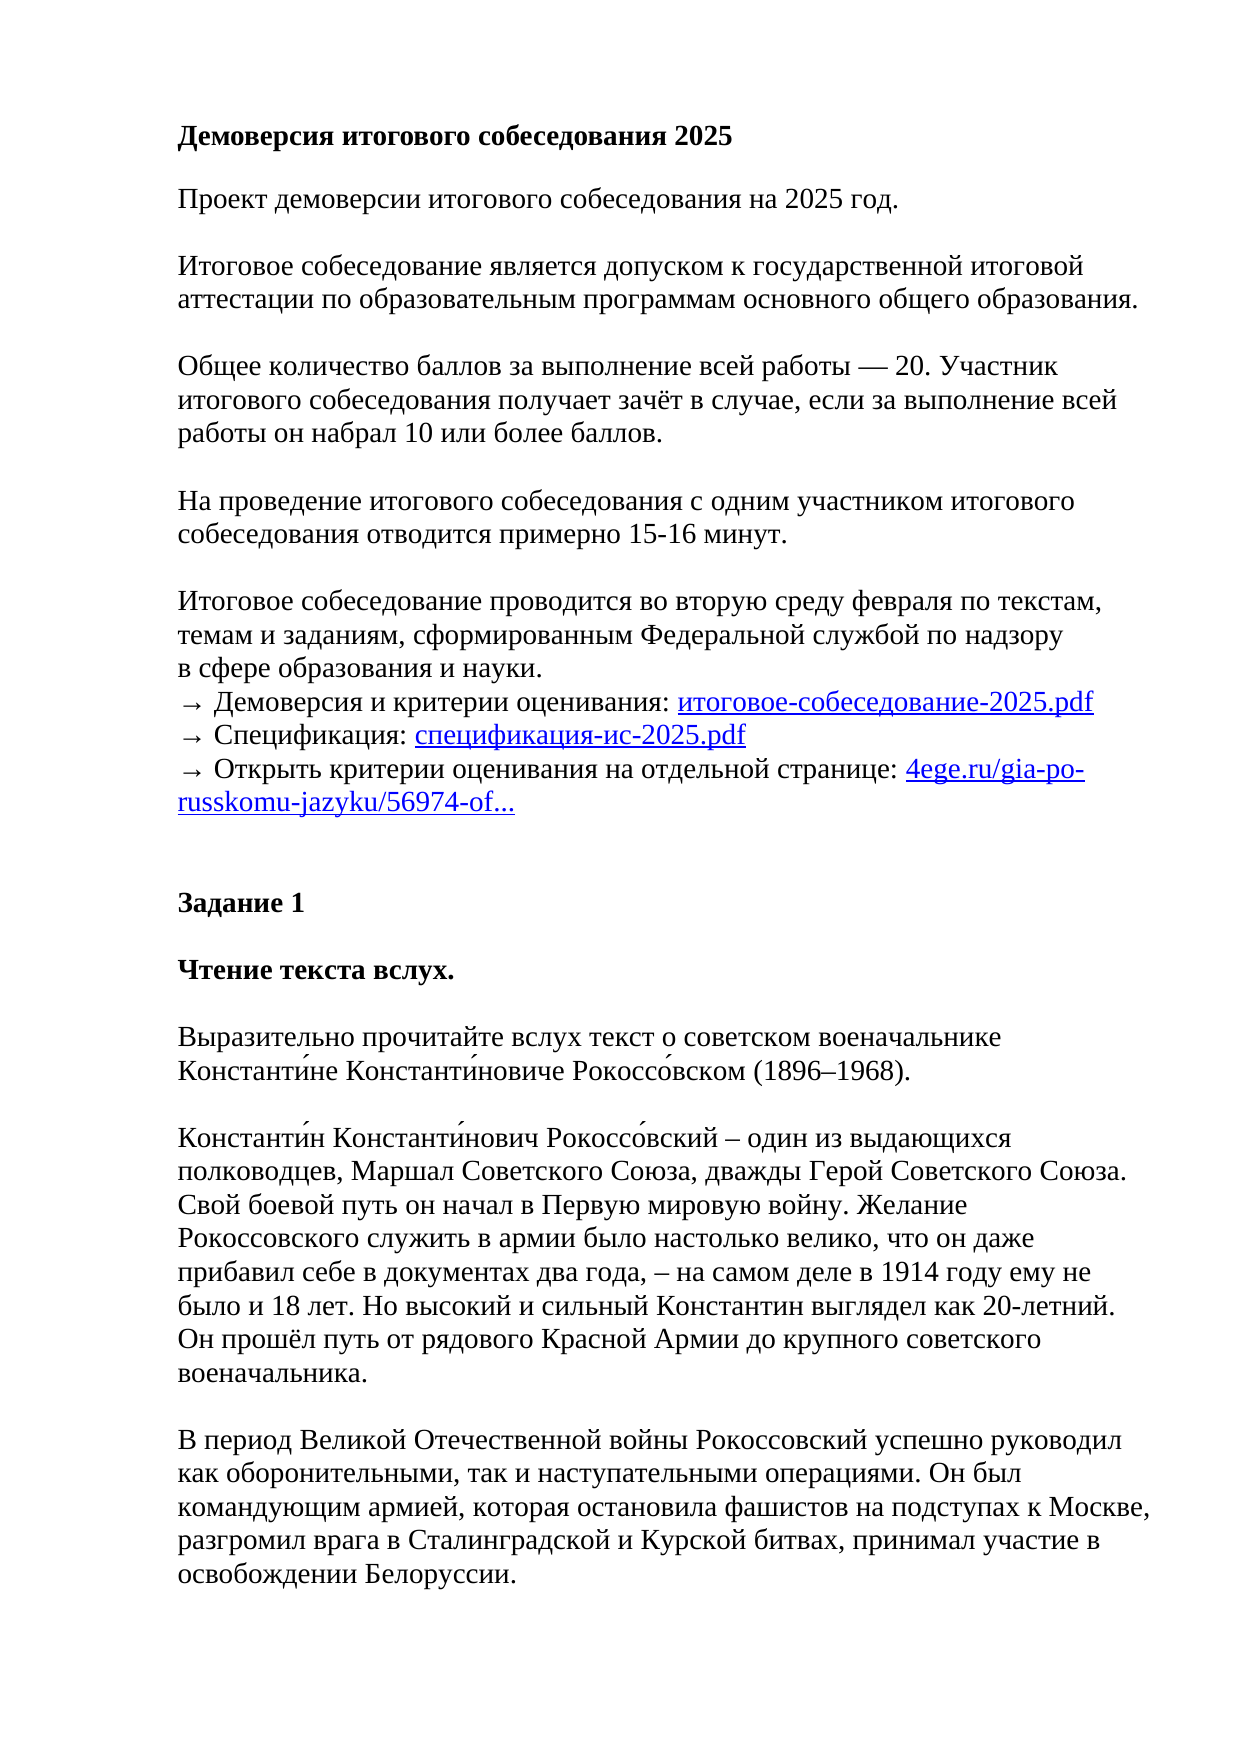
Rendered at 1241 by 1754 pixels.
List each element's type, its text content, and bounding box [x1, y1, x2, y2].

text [177, 181, 1152, 1623]
text Демоверсия итогового собеседования 2025 [177, 118, 1152, 152]
